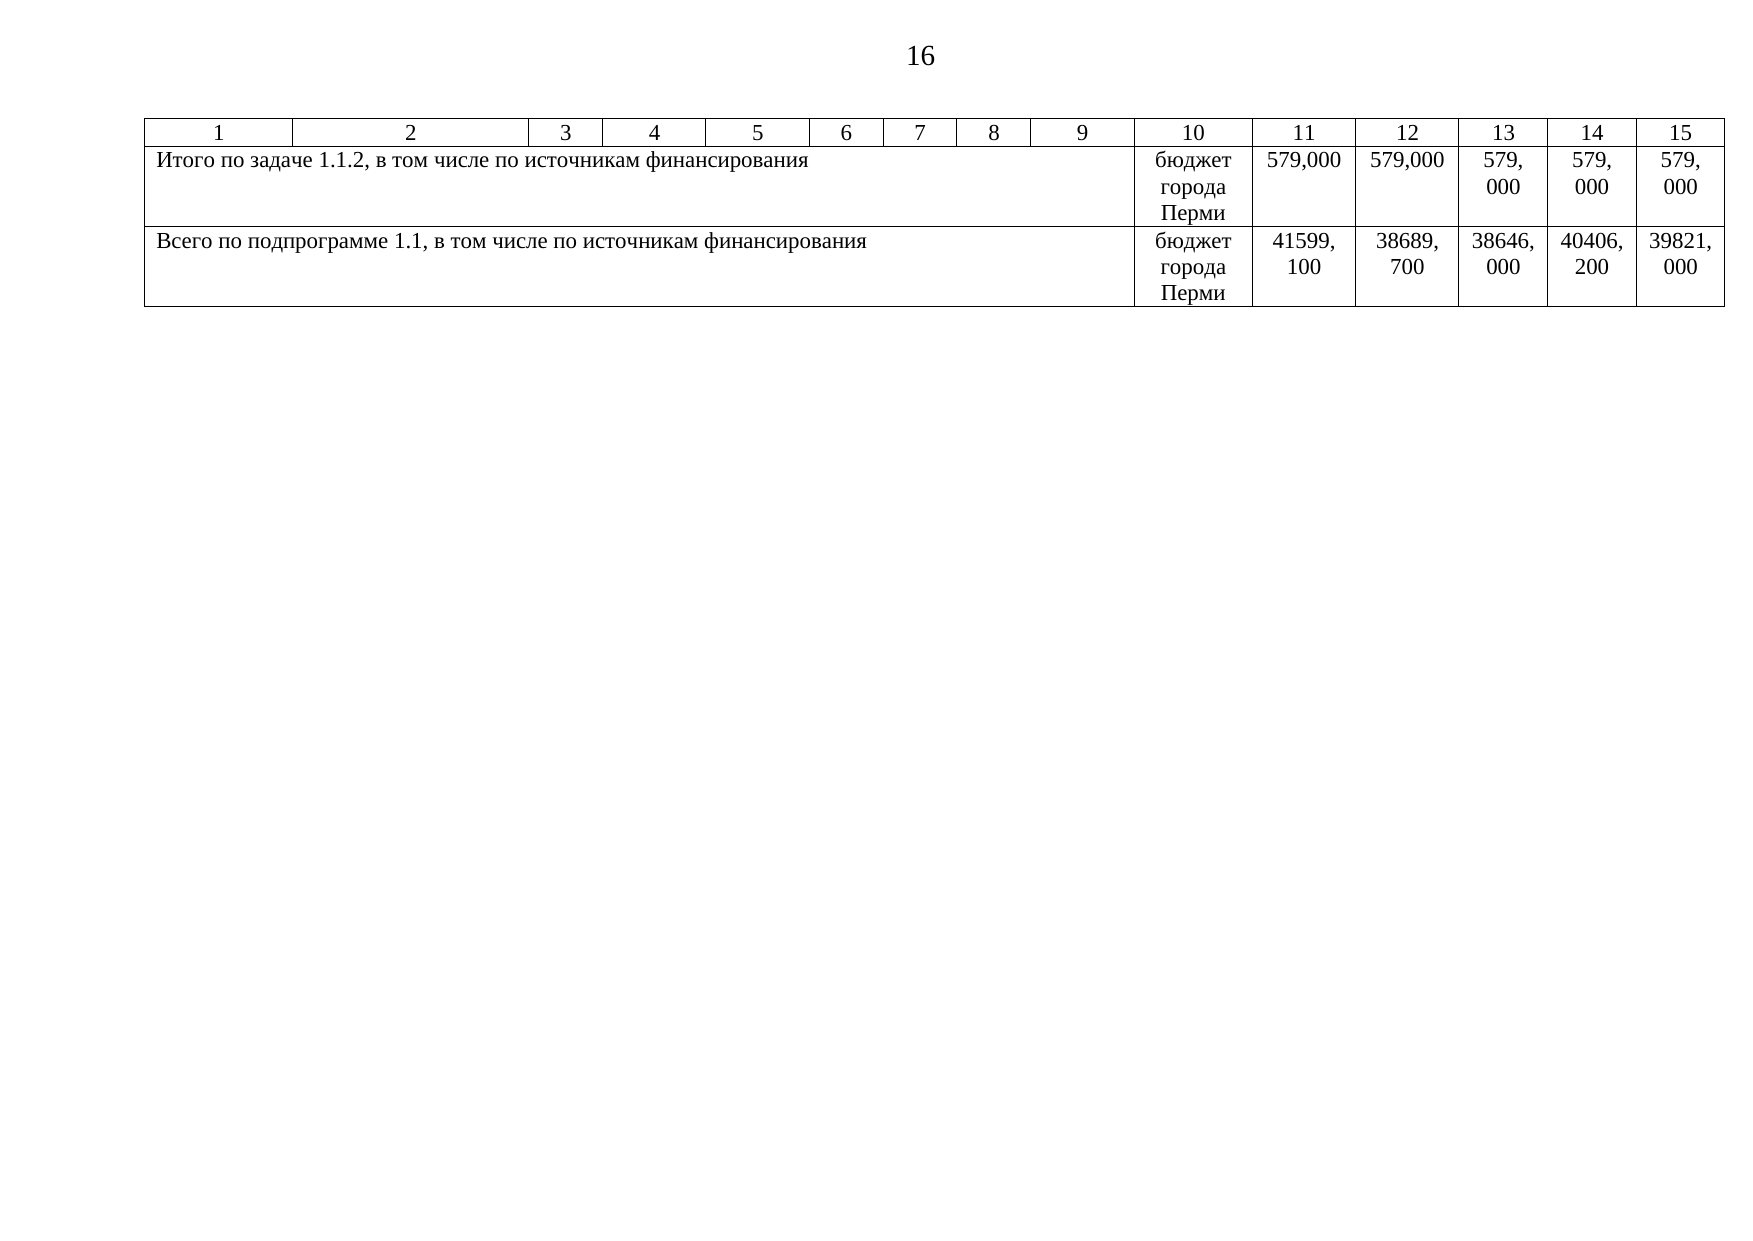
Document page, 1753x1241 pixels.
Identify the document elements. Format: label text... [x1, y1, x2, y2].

table_cell 579, 000 [1637, 147, 1724, 226]
table_cell 579,000 [1356, 147, 1458, 226]
table_header 7 [884, 119, 956, 146]
table_header 4 [603, 119, 705, 146]
table_header 15 [1637, 119, 1724, 146]
table_cell бюджет города Перми [1135, 147, 1252, 226]
table_cell Всего по подпрограмме 1.1, в том числе по источникам финансирования [145, 227, 1134, 306]
table_cell 38689, 700 [1356, 227, 1458, 306]
table_cell Итого по задаче 1.1.2, в том числе по источникам финансирования [145, 147, 1134, 226]
table_header 6 [810, 119, 883, 146]
table_header 8 [957, 119, 1030, 146]
table_cell бюджет города Перми [1135, 227, 1252, 306]
table_cell 41599, 100 [1253, 227, 1355, 306]
table_header 5 [706, 119, 809, 146]
table_cell 39821,000 [1637, 227, 1724, 306]
table_cell 38646,000 [1459, 227, 1547, 306]
table_cell 579,000 [1253, 147, 1355, 226]
table_header 2 [293, 119, 528, 146]
table_header 3 [529, 119, 602, 146]
table_header 11 [1253, 119, 1355, 146]
table_cell 40406,200 [1548, 227, 1636, 306]
table_header 10 [1135, 119, 1252, 146]
table_header 14 [1548, 119, 1636, 146]
table_cell 579, 000 [1548, 147, 1636, 226]
table_header 9 [1031, 119, 1134, 146]
table_header 1 [145, 119, 292, 146]
table_header 13 [1459, 119, 1547, 146]
table_cell 579, 000 [1459, 147, 1547, 226]
table_header 12 [1356, 119, 1458, 146]
